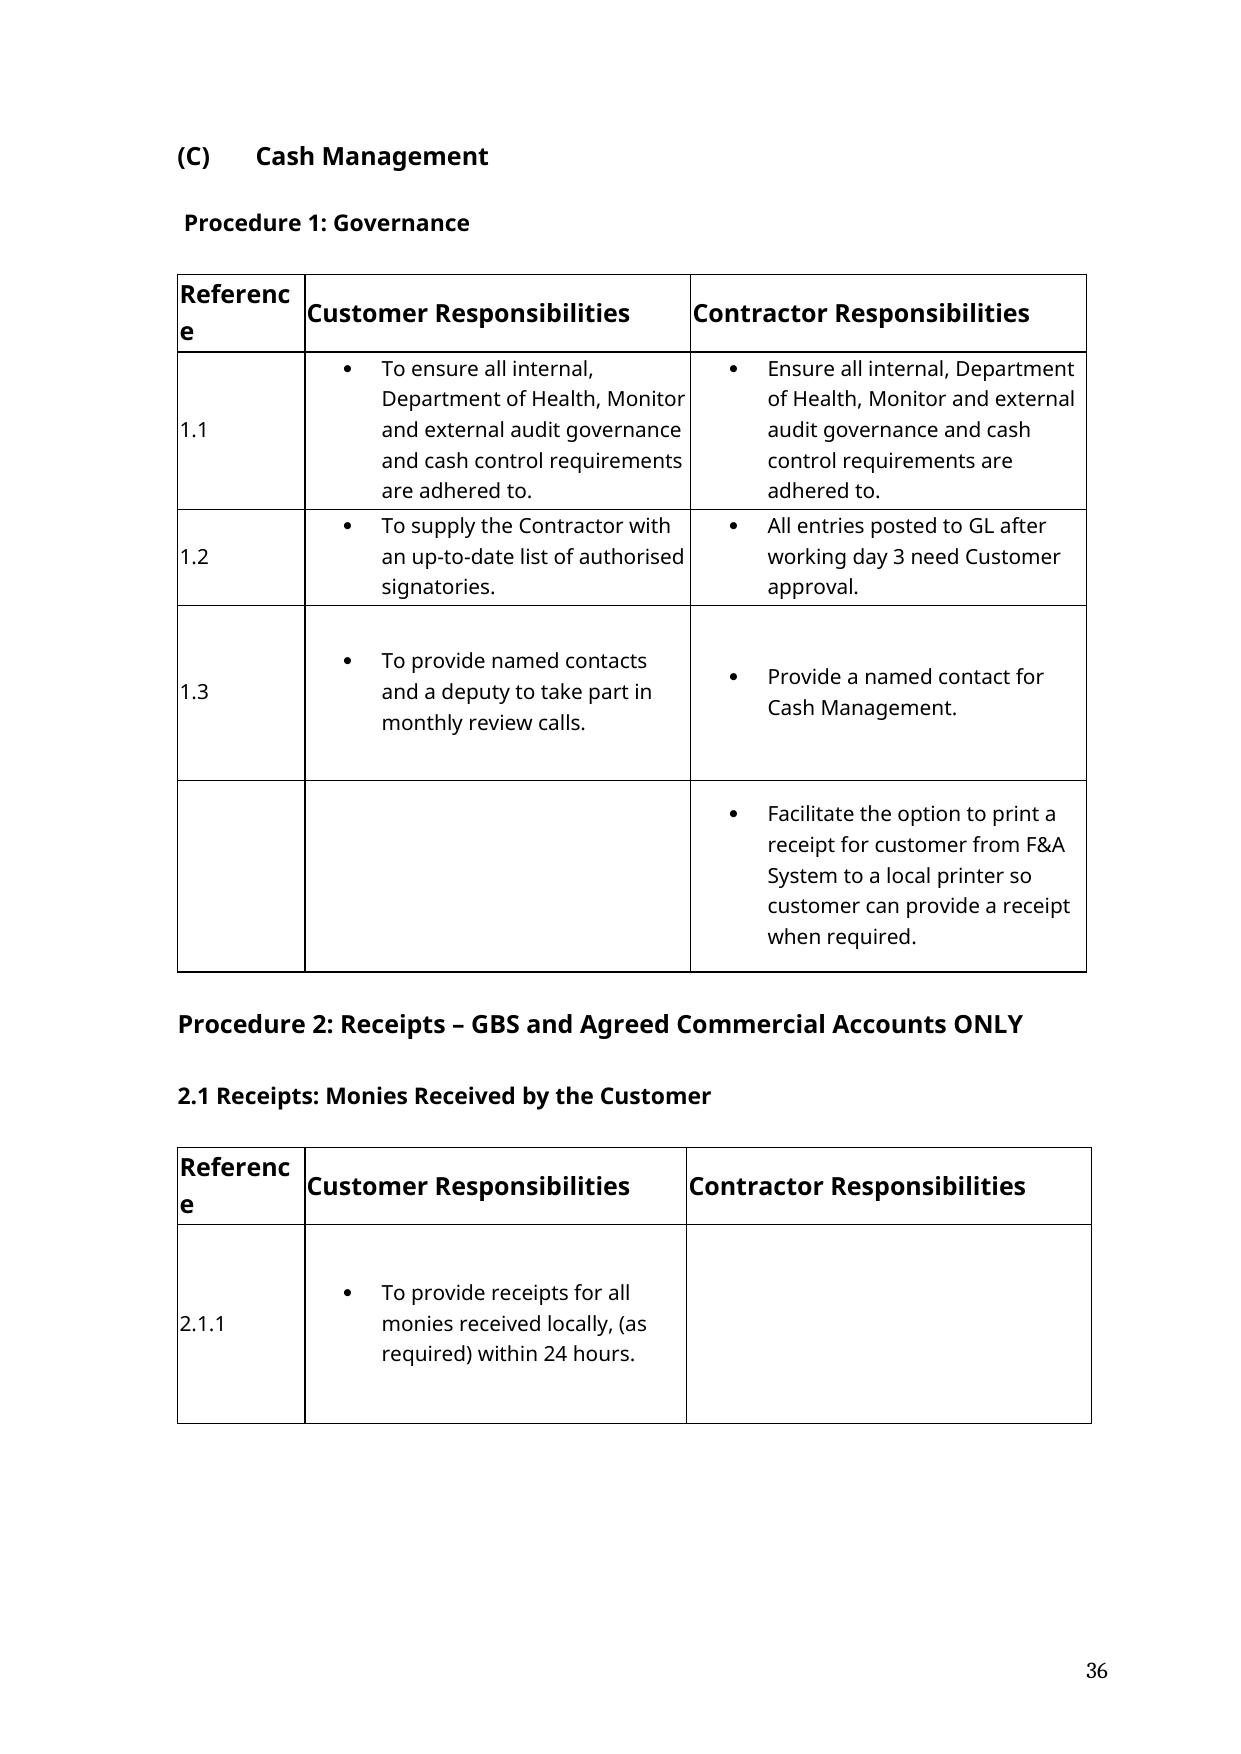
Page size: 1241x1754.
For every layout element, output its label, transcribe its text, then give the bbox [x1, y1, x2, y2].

table_cell [687, 1225, 1091, 1423]
table_cell Ensure all internal, Department of Health, Monitor and external audit governance and cash control requirements are adhered to. [691, 353, 1086, 508]
table_cell [306, 781, 690, 971]
text Procedure 1: Governance [177, 207, 1107, 238]
table_cell Provide a named contact for Cash Management. [691, 606, 1086, 780]
subtitle (C) Cash Management [177, 139, 1107, 173]
table_header Reference [178, 1148, 304, 1224]
table_header Customer Responsibilities [306, 1148, 686, 1224]
table_cell To provide named contacts and a deputy to take part in monthly review calls. [306, 606, 690, 780]
table_header Contractor Responsibilities [691, 275, 1086, 351]
table_cell To ensure all internal, Department of Health, Monitor and external audit governance and cash control requirements are adhered to. [306, 353, 690, 508]
table_header Reference [178, 275, 304, 351]
text Procedure 2: Receipts – GBS and Agreed Commercial Accounts ONLY [177, 1006, 1107, 1040]
table_cell 1.3 [178, 606, 304, 780]
text 2.1 Receipts: Monies Received by the Customer [177, 1080, 1107, 1111]
table_cell 1.1 [178, 353, 304, 508]
table_header Contractor Responsibilities [687, 1148, 1091, 1224]
table_cell All entries posted to GL after working day 3 need Customer approval. [691, 510, 1086, 604]
table_cell To provide receipts for all monies received locally, (as required) within 24 hours. [306, 1225, 686, 1423]
table_cell 2.1.1 [178, 1225, 304, 1423]
table_header Customer Responsibilities [306, 275, 690, 351]
table_cell [178, 781, 304, 971]
table_cell 1.2 [178, 510, 304, 604]
table_cell Facilitate the option to print a receipt for customer from F&A System to a local printer so customer can provide a receipt when required. [691, 781, 1086, 971]
table_cell To supply the Contractor with an up-to-date list of authorised signatories. [306, 510, 690, 604]
